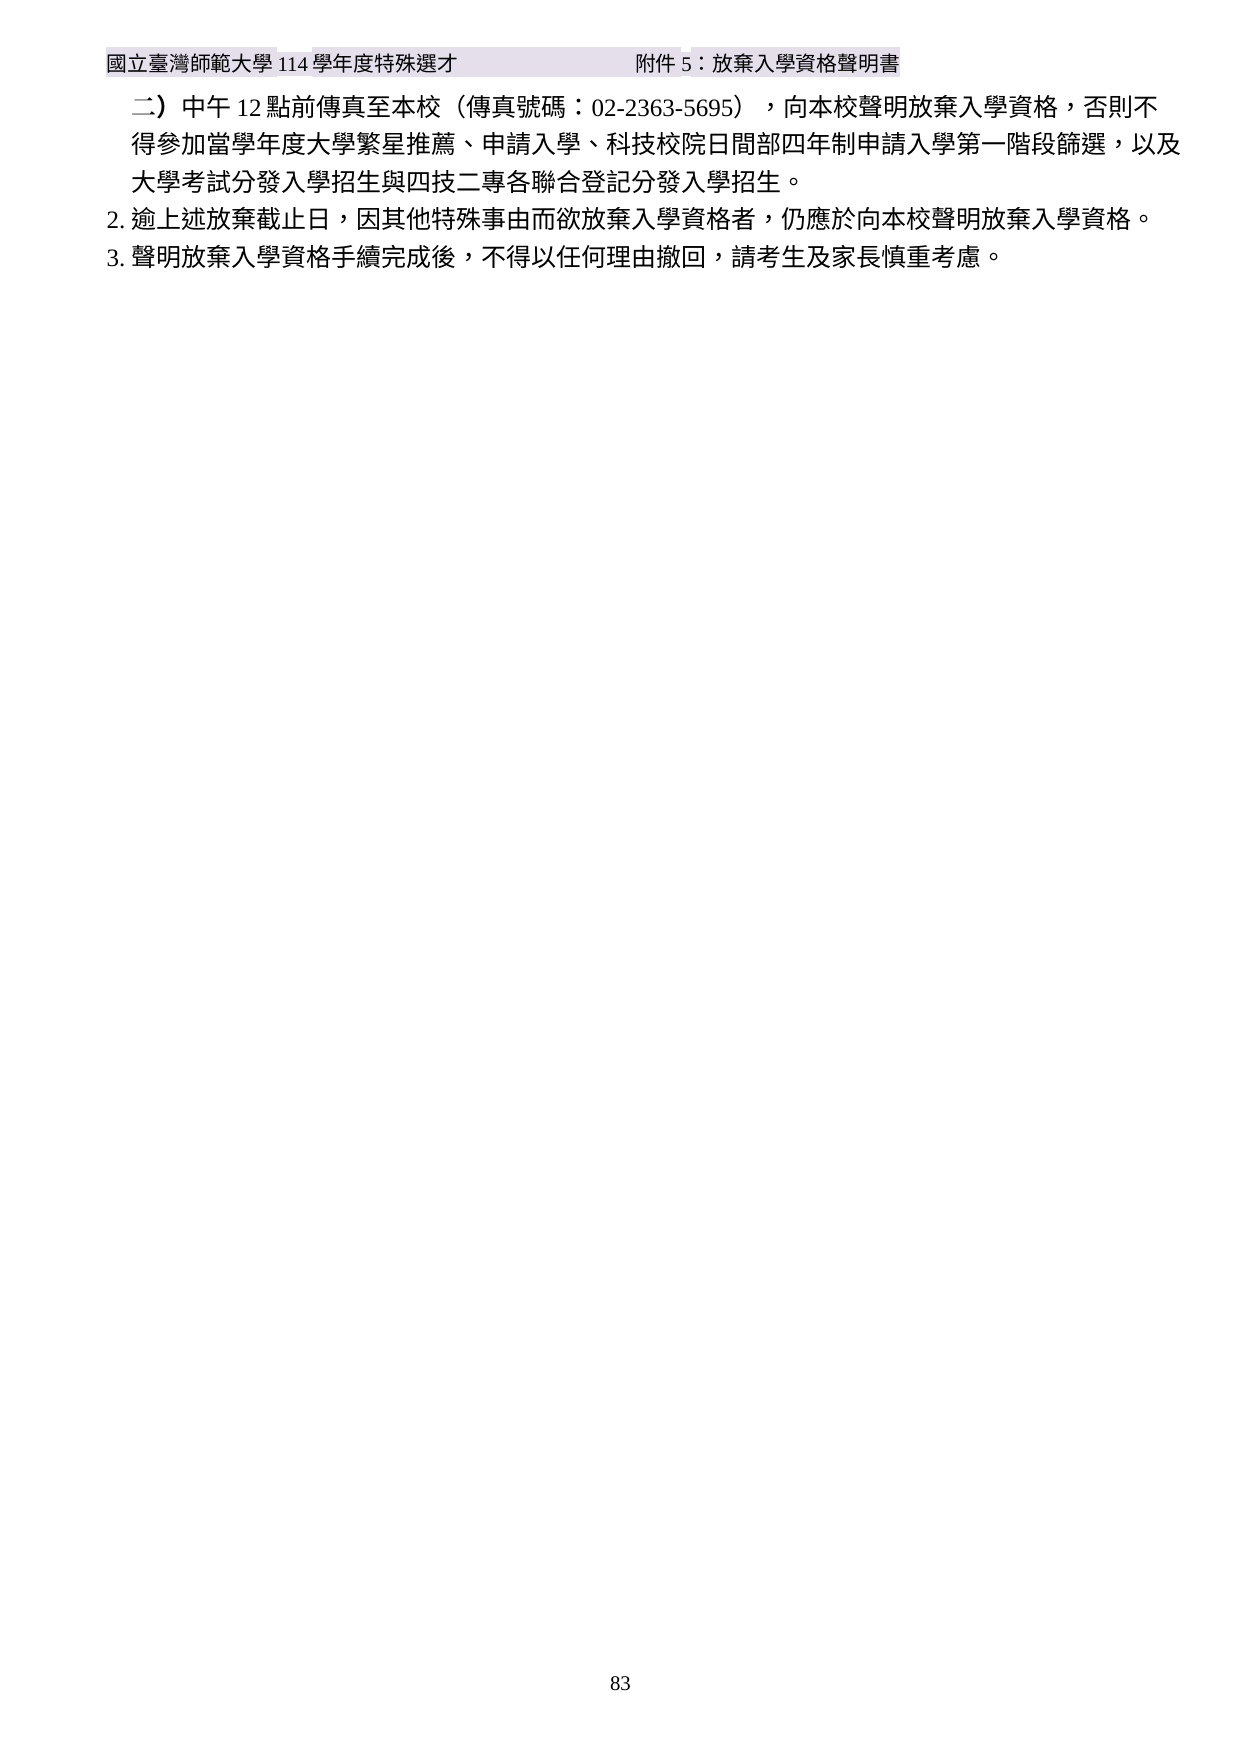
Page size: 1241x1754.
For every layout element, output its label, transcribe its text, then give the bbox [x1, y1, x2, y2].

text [106, 87, 1183, 199]
text 3. 聲明放棄入學資格手續完成後，不得以任何理由撤回，請考生及家長慎重考慮。 [106, 237, 1134, 274]
text 2. 逾上述放棄截止日，因其他特殊事由而欲放棄入學資格者，仍應於向本校聲明放棄入學資格。 [106, 199, 1183, 237]
